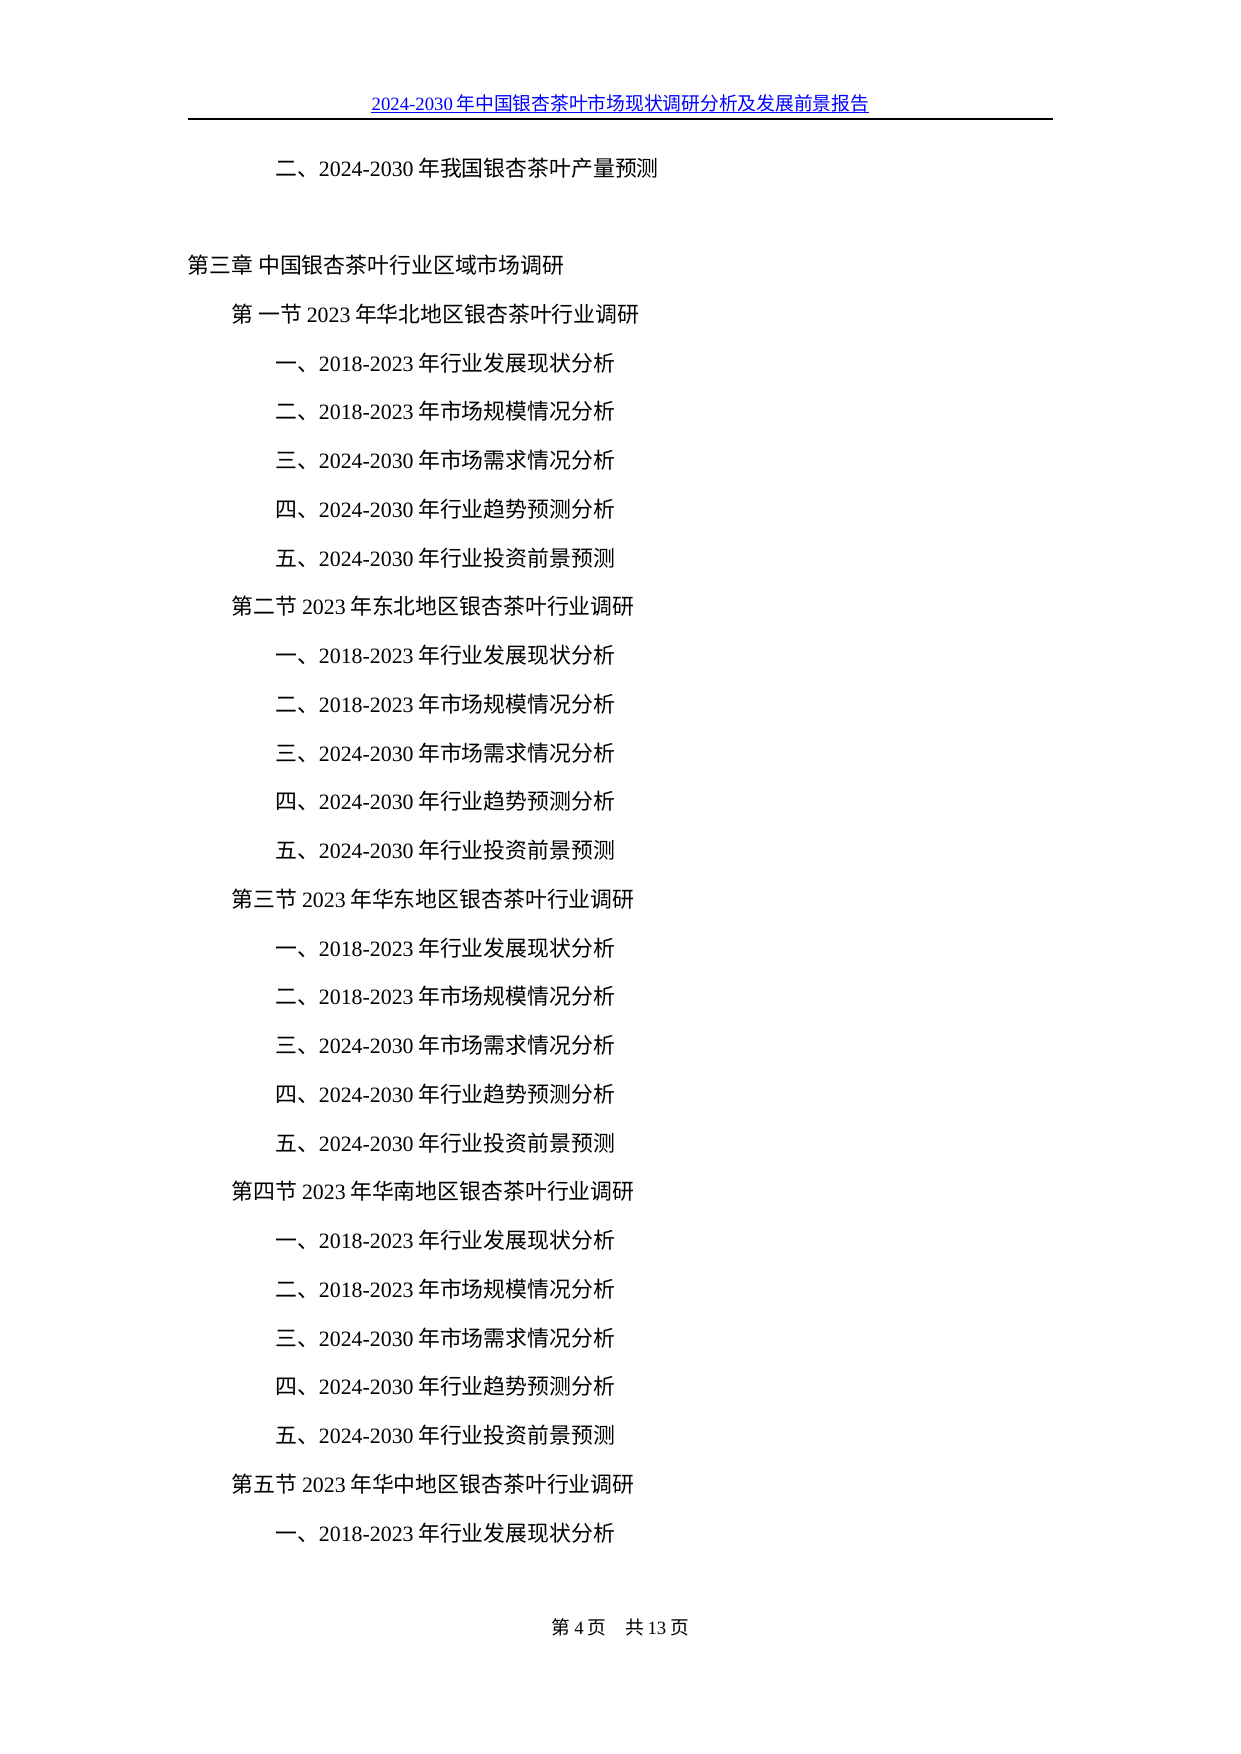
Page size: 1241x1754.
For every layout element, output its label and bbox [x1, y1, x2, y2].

text [187, 150, 1053, 1548]
